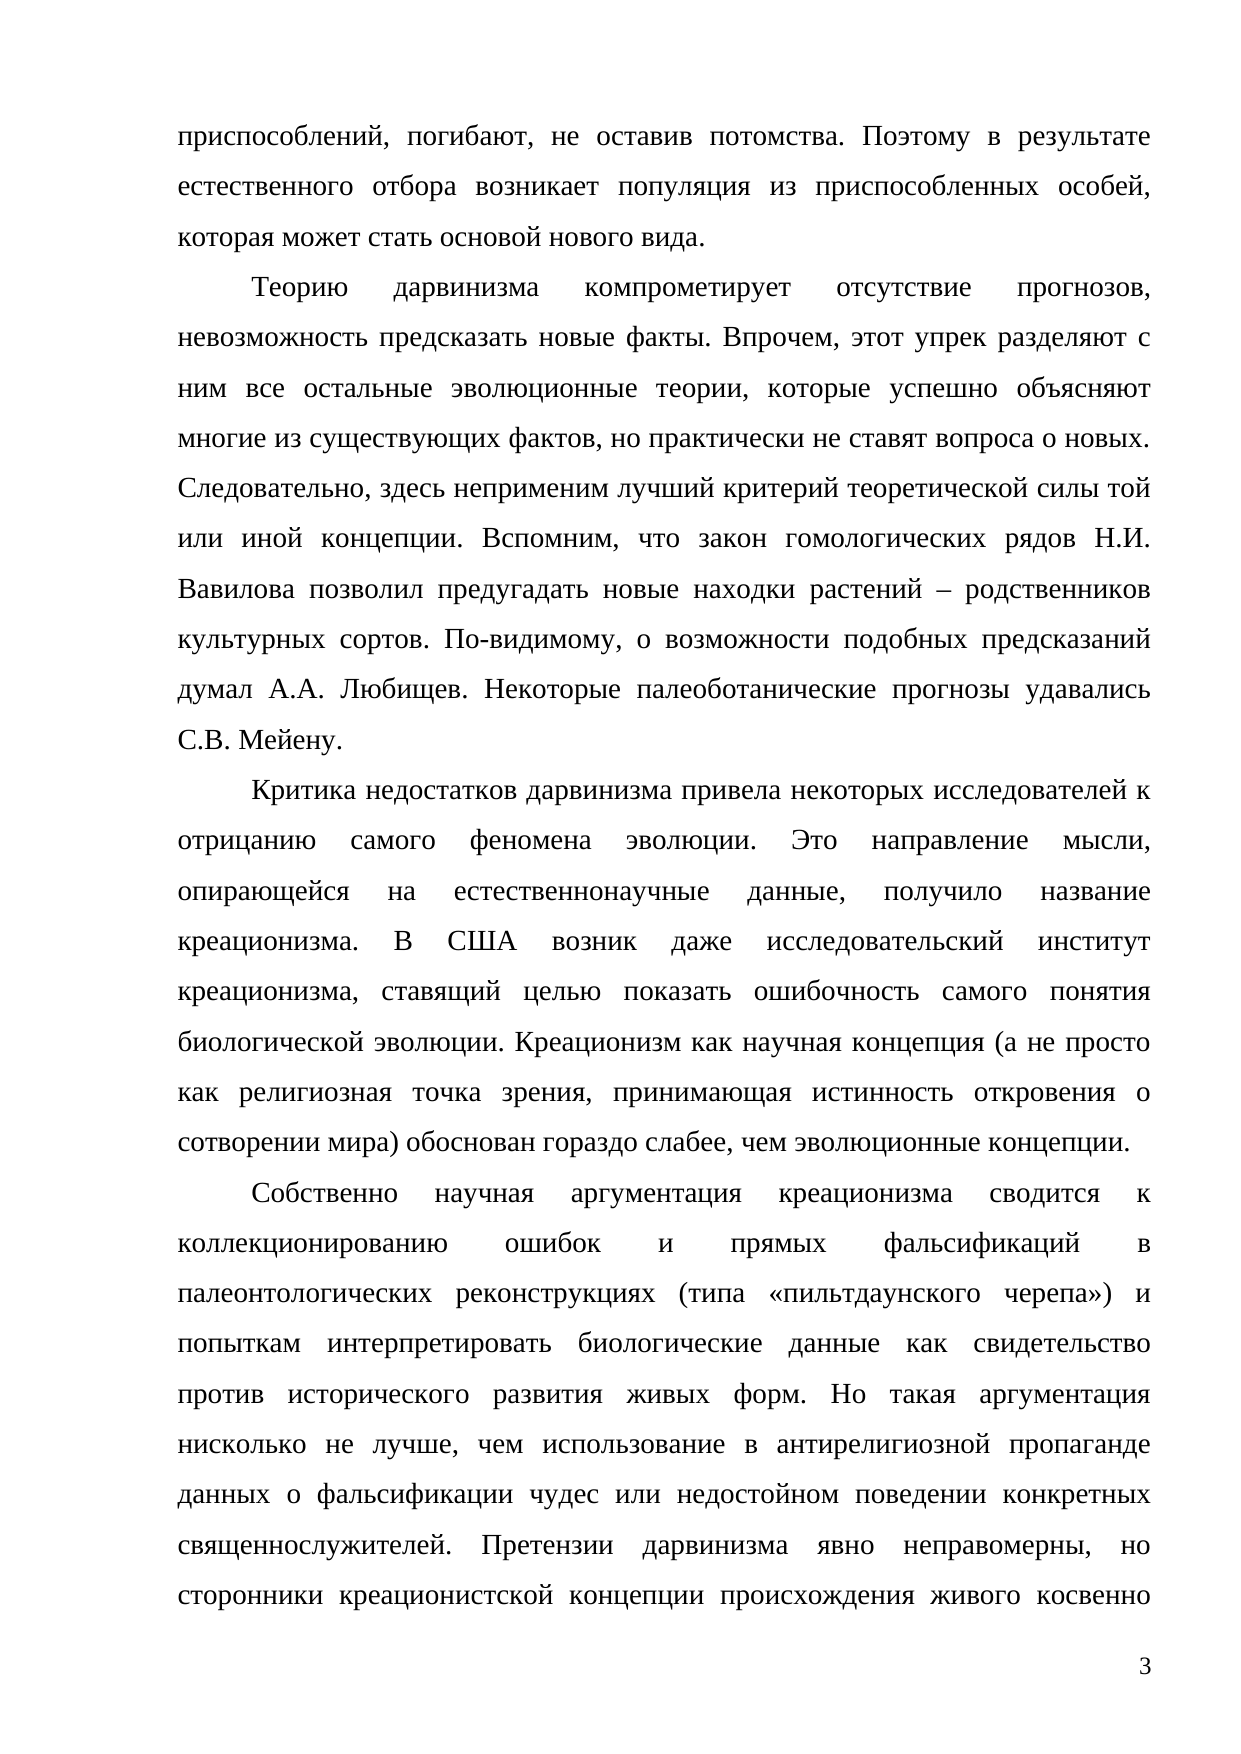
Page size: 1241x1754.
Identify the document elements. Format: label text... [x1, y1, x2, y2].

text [177, 118, 1152, 252]
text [177, 1175, 1152, 1611]
text Критика недостатков дарвинизма привела некоторых исследователей к отрицанию самого феномена эволюции. Это направление мысли, опирающейся на естественнонаучные данные, получило название креационизма. В США возник даже исследовательский институт креационизма, ставящий целью показать ошибочность самого понятия биологической эволюции. Креационизм как научная концепция (а не просто как религиозная точка зрения, принимающая истинность откровения о сотворении мира) обоснован гораздо слабее, чем эволюционные концепции. [177, 772, 1152, 1158]
text Теорию дарвинизма компрометирует отсутствие прогнозов, невозможность предсказать новые факты. Впрочем, этот упрек разделяют с ним все остальные эволюционные теории, которые успешно объясняют многие из существующих фактов, но практически не ставят вопроса о новых. Следовательно, здесь неприменим лучший критерий теоретической силы той или иной концепции. Вспомним, что закон гомологических рядов Н.И. Вавилова позволил предугадать новые находки растений – родственников культурных сортов. По-видимому, о возможности подобных предсказаний думал А.А. Любищев. Некоторые палеоботанические прогнозы удавались С.В. Мейену. [177, 269, 1152, 755]
